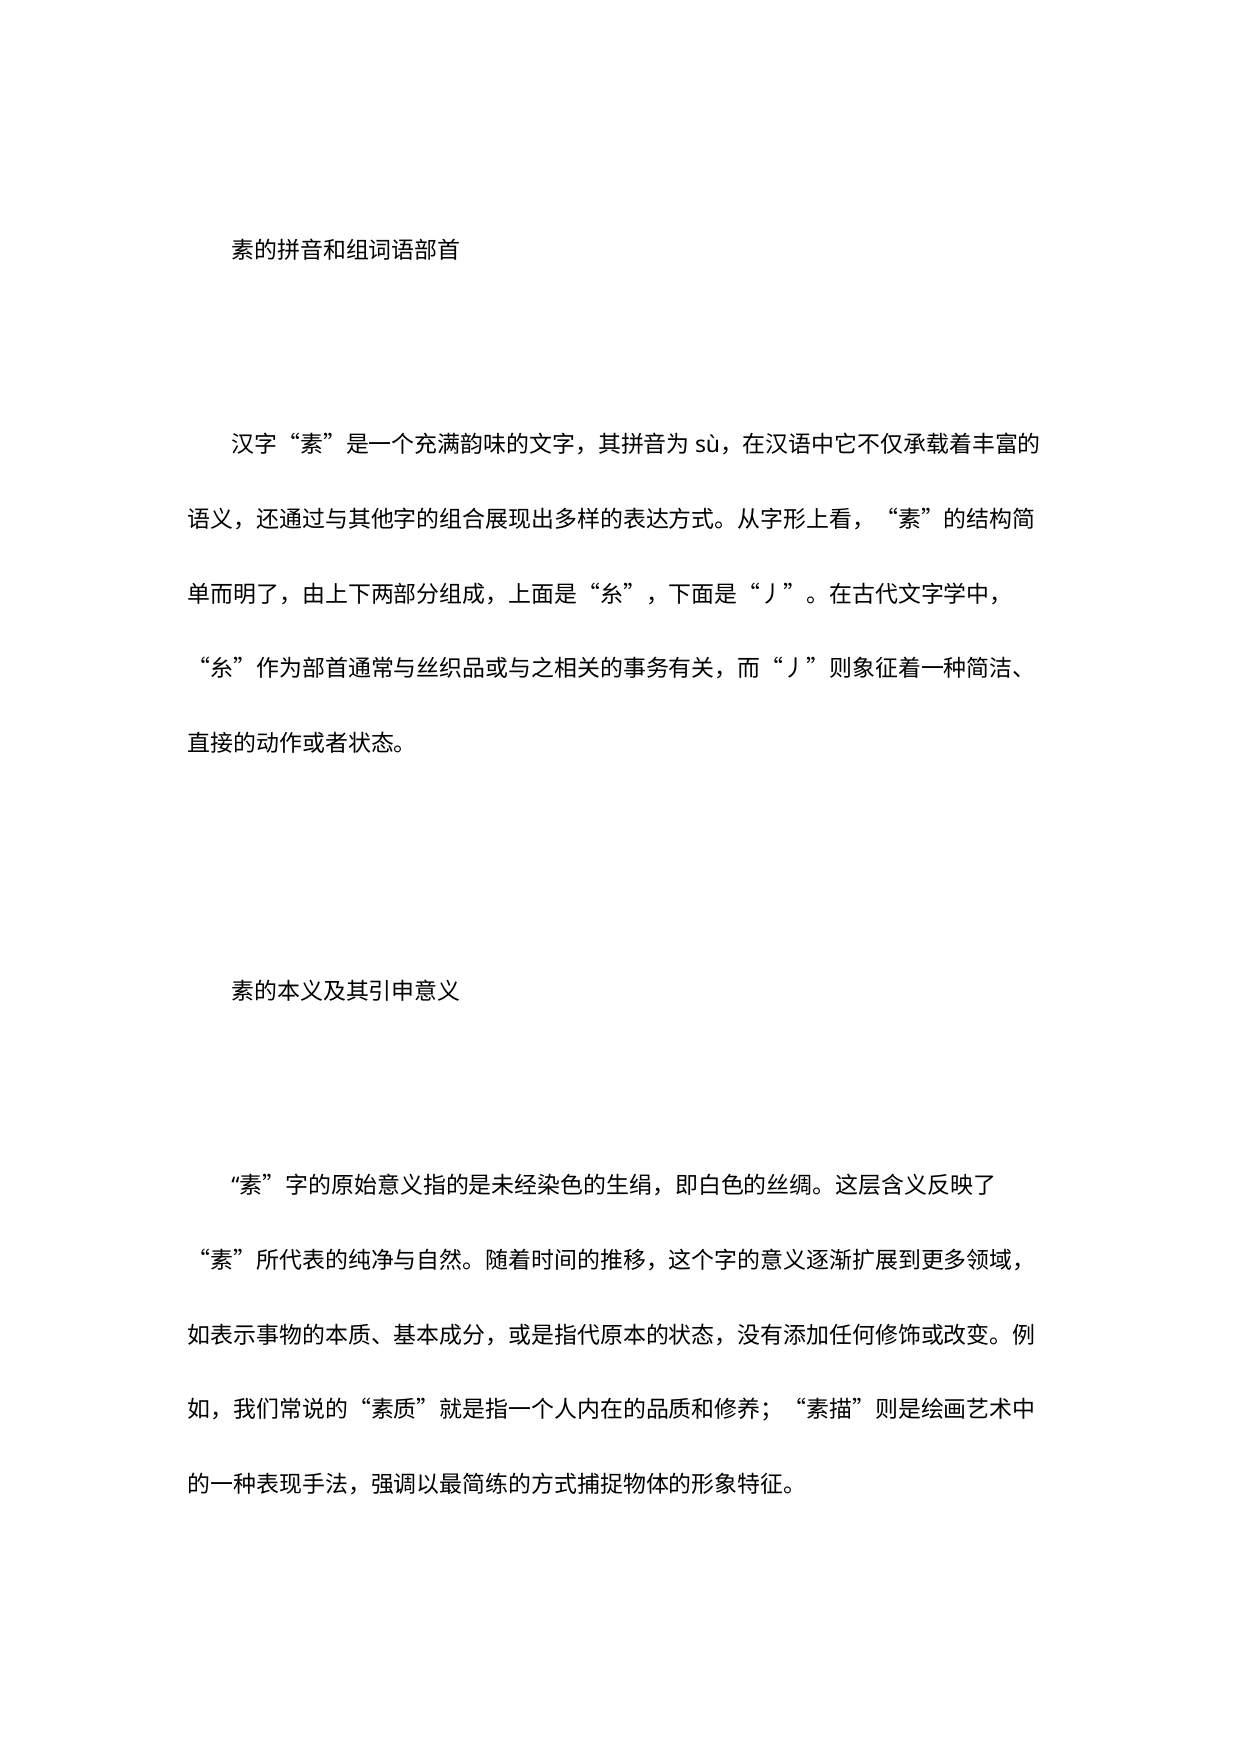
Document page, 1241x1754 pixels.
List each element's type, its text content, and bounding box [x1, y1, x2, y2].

text “素”字的原始意义指的是未经染色的生绢，即白色的丝绸。这层含义反映了“素”所代表的纯净与自然。随着时间的推移，这个字的意义逐渐扩展到更多领域，如表示事物的本质、基本成分，或是指代原本的状态，没有添加任何修饰或改变。例如，我们常说的“素质”就是指一个人内在的品质和修养；“素描”则是绘画艺术中的一种表现手法，强调以最简练的方式捕捉物体的形象特征。 [187, 1151, 1053, 1515]
text 素的本义及其引申意义 [187, 957, 1053, 1022]
text 汉字“素”是一个充满韵味的文字，其拼音为 sù，在汉语中它不仅承载着丰富的语义，还通过与其他字的组合展现出多样的表达方式。从字形上看，“素”的结构简单而明了，由上下两部分组成，上面是“糸”，下面是“丿”。在古代文字学中，“糸”作为部首通常与丝织品或与之相关的事务有关，而“丿”则象征着一种简洁、直接的动作或者状态。 [187, 410, 1053, 774]
text 素的拼音和组词语部首 [187, 216, 1053, 281]
